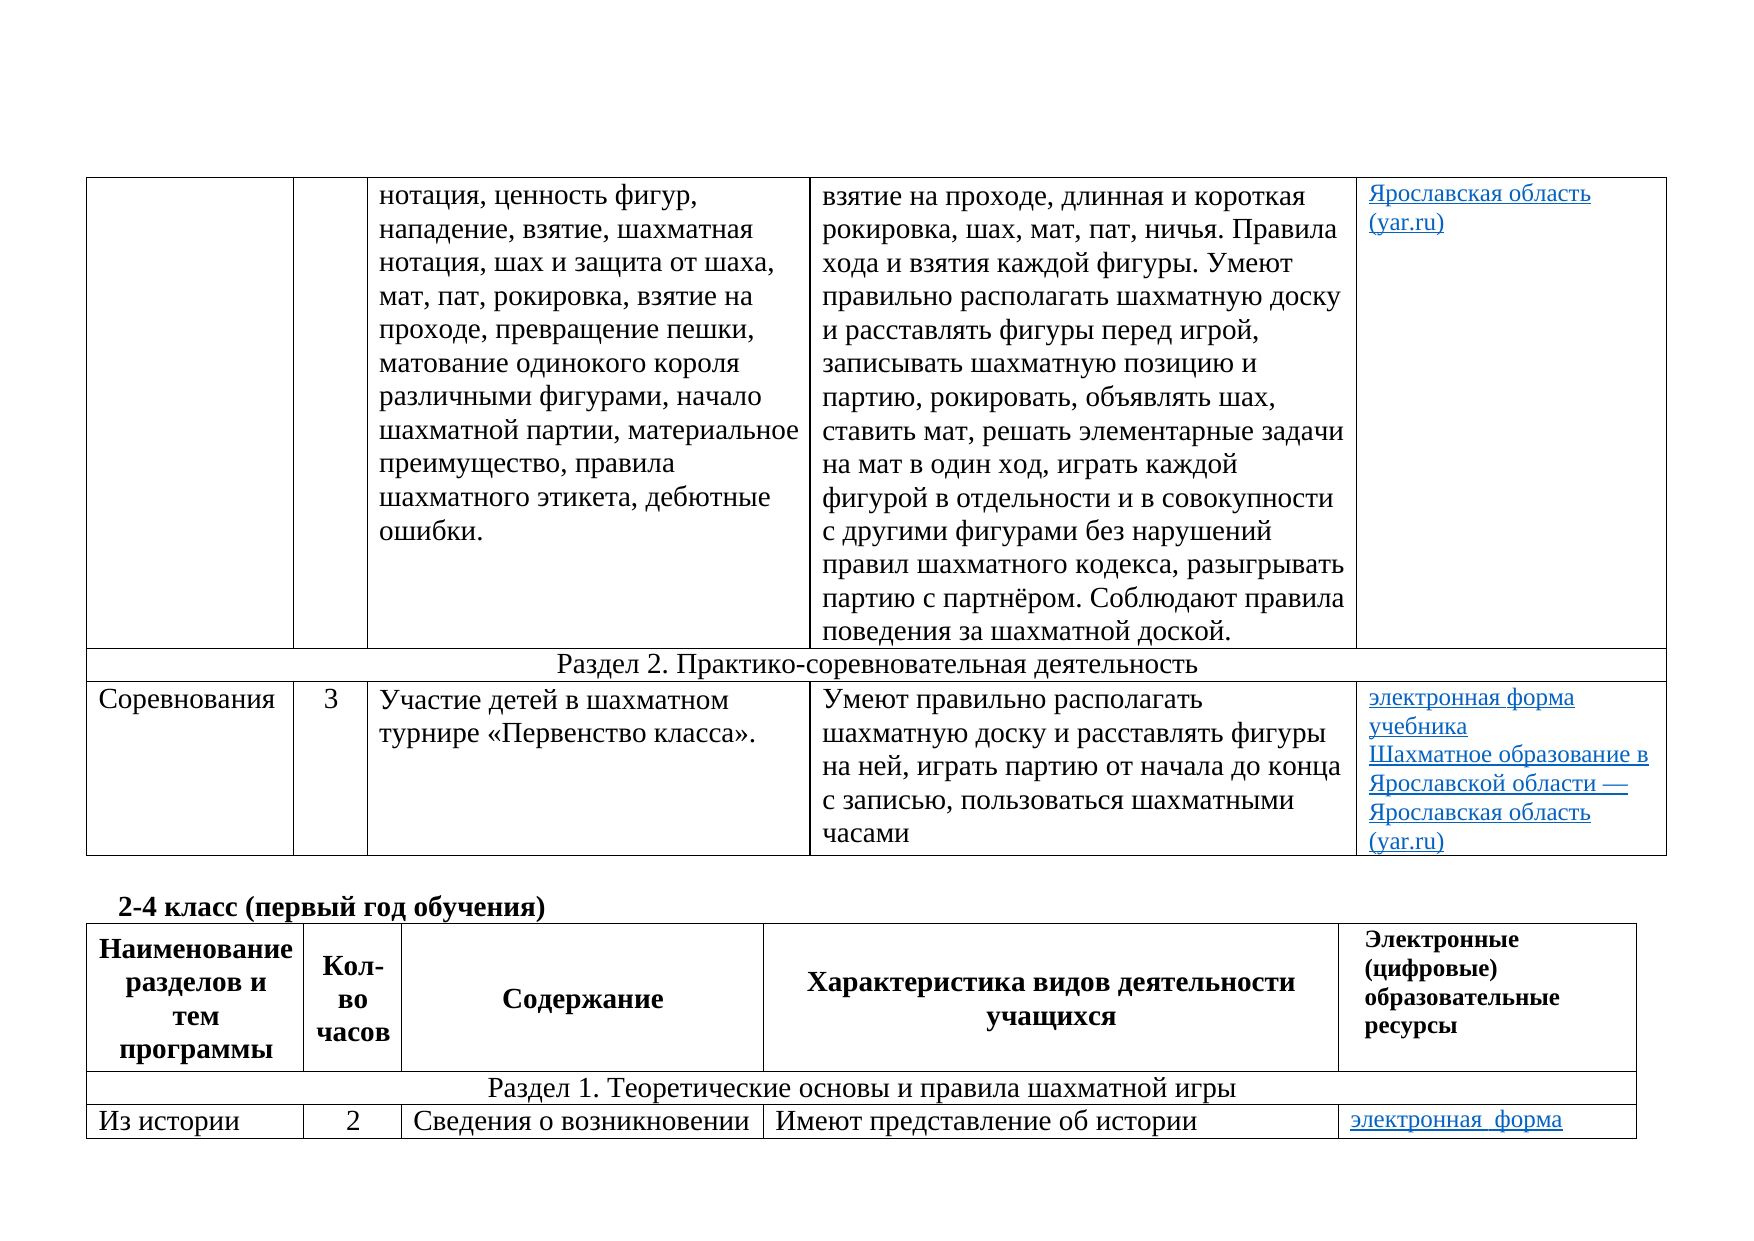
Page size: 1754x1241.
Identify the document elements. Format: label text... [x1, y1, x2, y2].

table_header [87, 178, 293, 647]
table_cell Умеют правильно располагать шахматную доску и расставлять фигуры на ней, играть партию от начала до конца с записью, пользоваться шахматными часами [811, 682, 1356, 854]
table_cell Раздел 2. Практико-соревновательная деятельность [87, 649, 1666, 681]
table_header Ярославская область (yar.ru) [1357, 178, 1666, 647]
table_cell 2 [304, 1105, 401, 1138]
table_cell электронная форма учебника Шахматное образование в Ярославской области — Ярославская область (yar.ru) [1357, 682, 1666, 854]
table_header Характеристика видов деятельности учащихся [764, 924, 1338, 1071]
table_cell 3 [294, 682, 367, 854]
table_header Кол- во часов [304, 924, 401, 1071]
table_cell Соревнования [87, 682, 293, 854]
table_cell Из истории [87, 1105, 303, 1138]
table_cell Участие детей в шахматном турнире «Первенство класса». [368, 682, 809, 854]
table_cell Сведения о возникновении [402, 1105, 763, 1138]
table_header Электронные (цифровые) образовательные ресурсы [1339, 924, 1636, 1071]
table_cell Имеют представление об истории [764, 1105, 1338, 1138]
table_header нотация, ценность фигур, нападение, взятие, шахматная нотация, шах и защита от шаха, мат, пат, рокировка, взятие на проходе, превращение пешки, матование одинокого короля различными фигурами, начало шахматной партии, материальное преимущество, правила шахматного этикета, дебютные ошибки. [368, 178, 809, 647]
table_cell Раздел 1. Теоретические основы и правила шахматной игры [87, 1072, 1636, 1104]
table_header взятие на проходе, длинная и короткая рокировка, шах, мат, пат, ничья. Правила хода и взятия каждой фигуры. Умеют правильно располагать шахматную доску и расставлять фигуры перед игрой, записывать шахматную позицию и партию, рокировать, объявлять шах, ставить мат, решать элементарные задачи на мат в один ход, играть каждой фигурой в отдельности и в совокупности с другими фигурами без нарушений правил шахматного кодекса, разыгрывать партию с партнёром. Соблюдают правила поведения за шахматной доской. [811, 178, 1356, 647]
text 2-4 класс (первый год обучения) [118, 889, 1679, 922]
table_header Содержание [402, 924, 763, 1071]
table_header Наименование разделов и тем программы [87, 924, 303, 1071]
table_header [294, 178, 367, 647]
table_cell электронная форма [1339, 1105, 1636, 1138]
